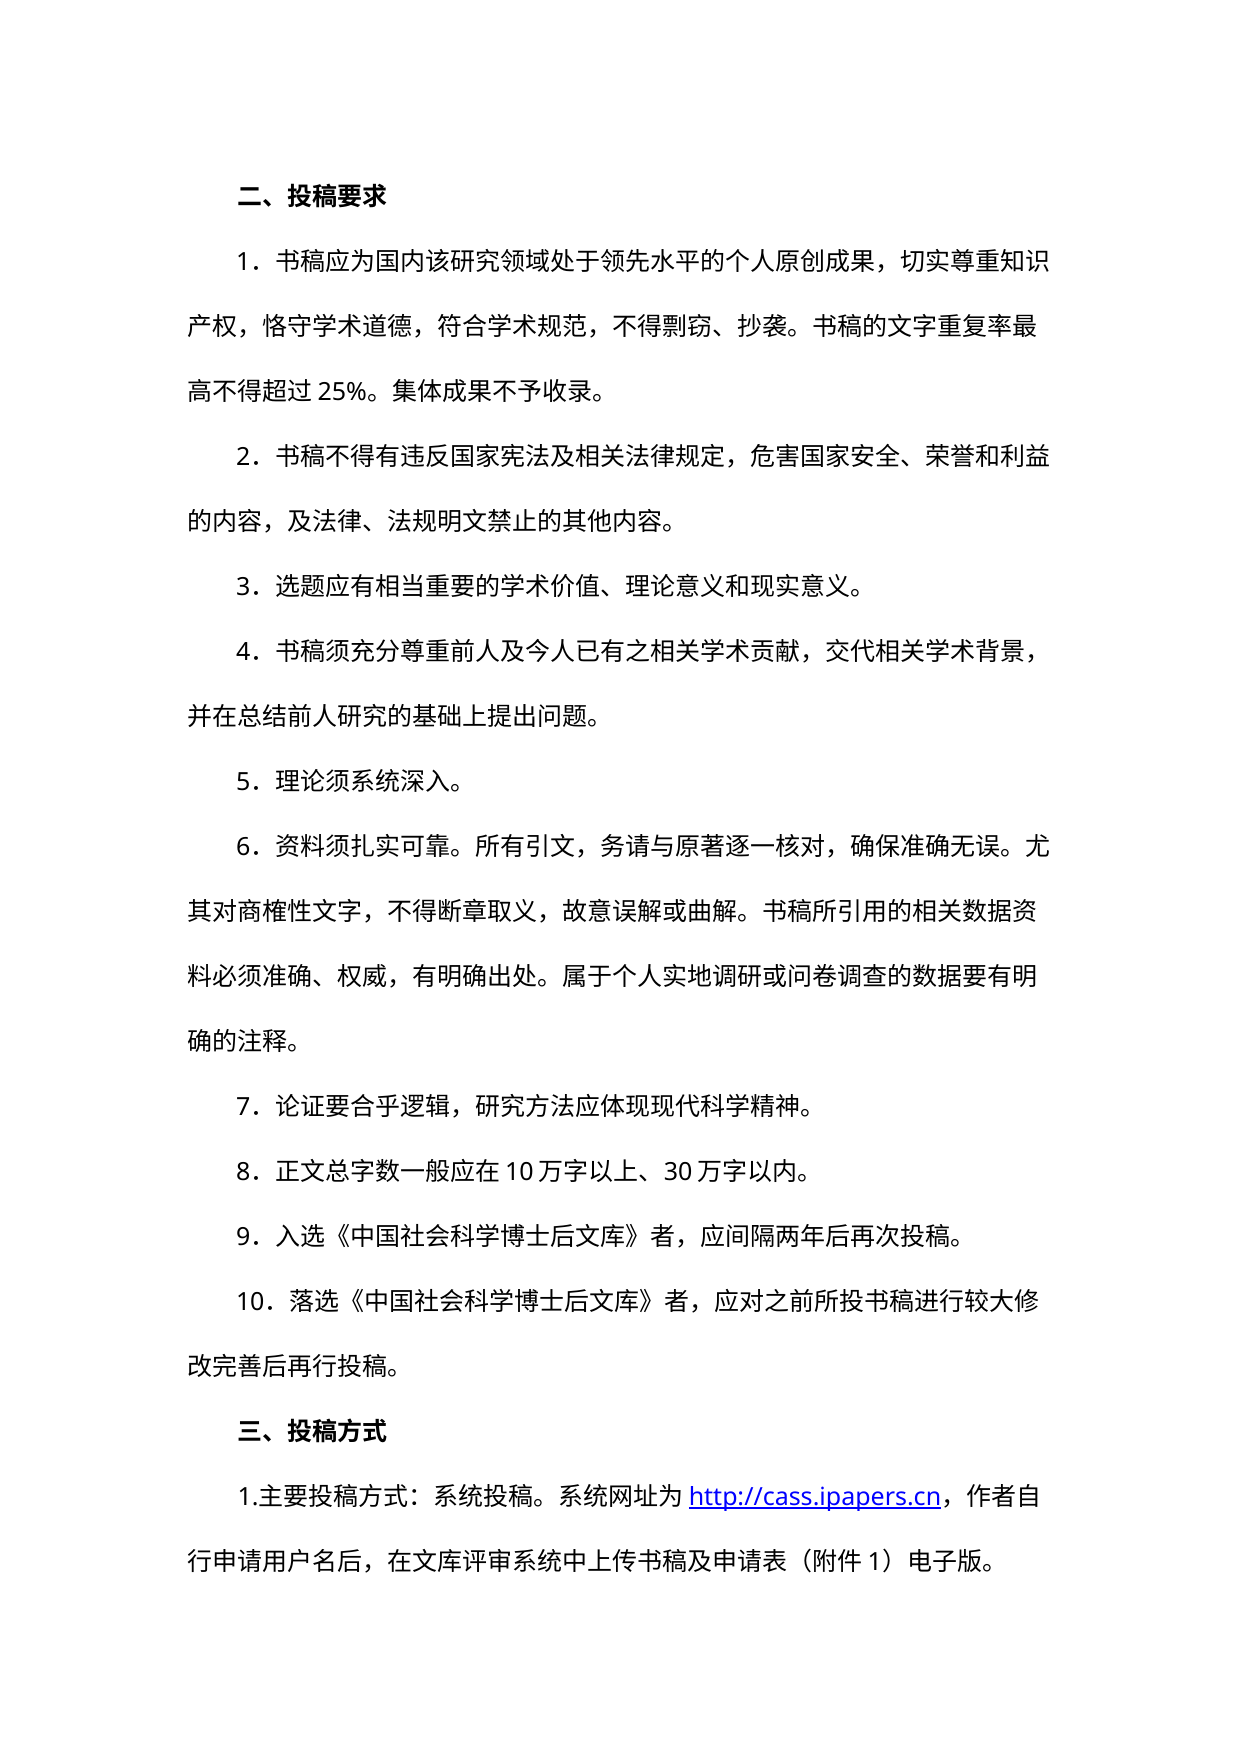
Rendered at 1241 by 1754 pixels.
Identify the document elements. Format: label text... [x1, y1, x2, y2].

text 三、投稿方式 [187, 1397, 1053, 1462]
text 4．书稿须充分尊重前人及今人已有之相关学术贡献，交代相关学术背景，并在总结前人研究的基础上提出问题。 [187, 617, 1053, 747]
text 2．书稿不得有违反国家宪法及相关法律规定，危害国家安全、荣誉和利益的内容，及法律、法规明文禁止的其他内容。 [187, 422, 1053, 552]
text 二、投稿要求 [187, 162, 1053, 227]
text 3．选题应有相当重要的学术价值、理论意义和现实意义。 [187, 552, 1053, 617]
text 1．书稿应为国内该研究领域处于领先水平的个人原创成果，切实尊重知识产权，恪守学术道德，符合学术规范，不得剽窃、抄袭。书稿的文字重复率最高不得超过25%。集体成果不予收录。 [187, 227, 1053, 422]
text 7．论证要合乎逻辑，研究方法应体现现代科学精神。 [187, 1072, 1053, 1137]
text 6．资料须扎实可靠。所有引文，务请与原著逐一核对，确保准确无误。尤其对商榷性文字，不得断章取义，故意误解或曲解。书稿所引用的相关数据资料必须准确、权威，有明确出处。属于个人实地调研或问卷调查的数据要有明确的注释。 [187, 812, 1053, 1072]
text 10．落选《中国社会科学博士后文库》者，应对之前所投书稿进行较大修改完善后再行投稿。 [187, 1267, 1053, 1397]
text 8．正文总字数一般应在10万字以上、30万字以内。 [187, 1137, 1053, 1202]
text 1.主要投稿方式：系统投稿。系统网址为http://cass.ipapers.cn，作者自行申请用户名后，在文库评审系统中上传书稿及申请表（附件1）电子版。 [187, 1462, 1053, 1592]
text 5．理论须系统深入。 [187, 747, 1053, 812]
text 9．入选《中国社会科学博士后文库》者，应间隔两年后再次投稿。 [187, 1202, 1053, 1267]
